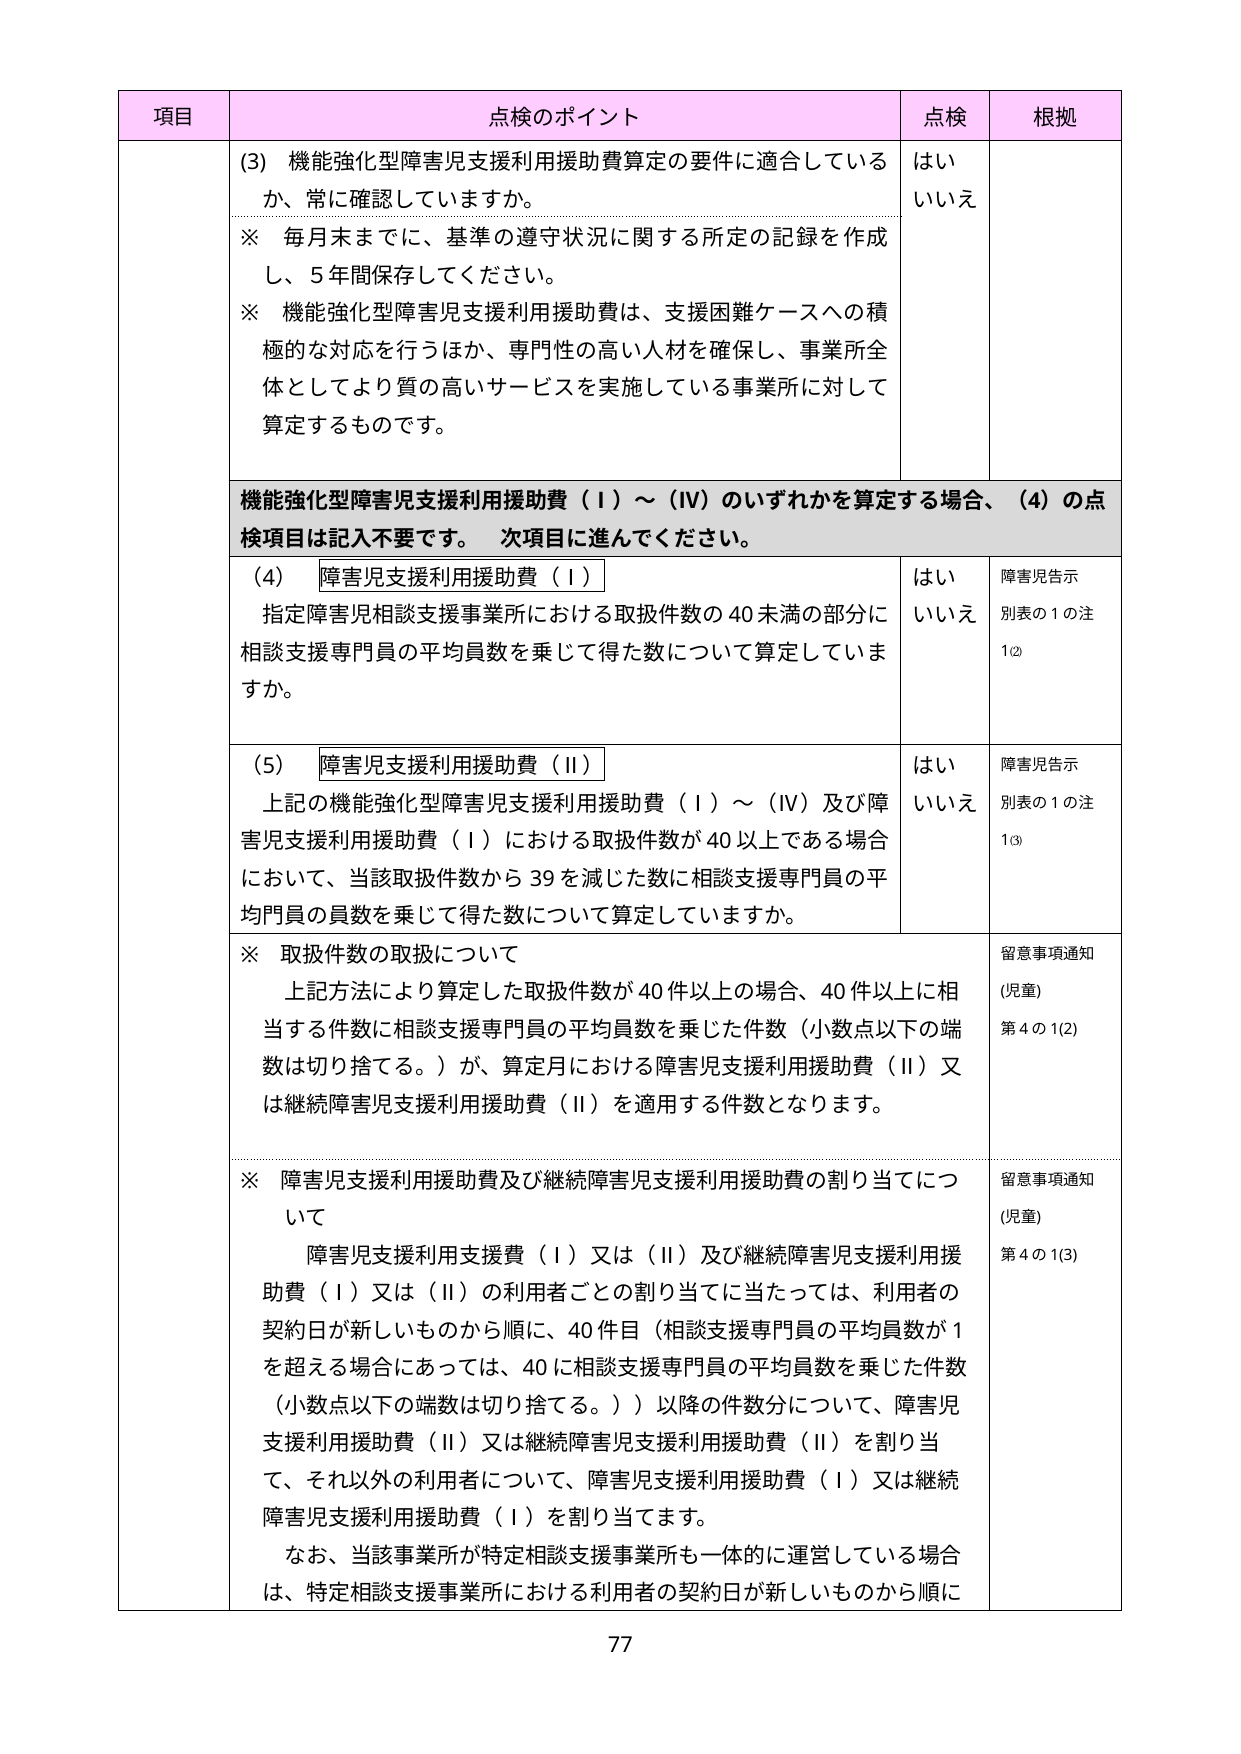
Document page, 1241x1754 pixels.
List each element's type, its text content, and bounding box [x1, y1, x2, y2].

table_cell はい いいえ [901, 745, 989, 933]
table_cell 留意事項通知(児童) 第4の1(3) [990, 1159, 1121, 1610]
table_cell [230, 1159, 989, 1610]
table_cell [990, 141, 1121, 480]
table_header 点検 [901, 91, 989, 140]
table_cell ※ 取扱件数の取扱について 上記方法により算定した取扱件数が40件以上の場合、40件以上に相当する件数に相談支援専門員の平均員数を乗じた件数（小数点以下の端数は切り捨てる。）が、算定月における障害児支援利用援助費（Ⅱ）又は継続障害児支援利用援助費（Ⅱ）を適用する件数となります。 [230, 934, 989, 1159]
table_cell (3) 機能強化型障害児支援利用援助費算定の要件に適合しているか、常に確認していますか。 [230, 141, 900, 216]
table_cell はい いいえ [901, 557, 989, 744]
table_cell 障害児告示 別表の1の注1⑵ [990, 557, 1121, 744]
table_cell ※ 毎月末までに、基準の遵守状況に関する所定の記録を作成し、５年間保存してください。 ※ 機能強化型障害児支援利用援助費は、支援困難ケースへの積極的な対応を行うほか、専門性の高い人材を確保し、事業所全体としてより質の高いサービスを実施している事業所に対して算定するものです。 [230, 216, 900, 480]
table_header 項目 [119, 91, 229, 140]
table_cell 留意事項通知(児童) 第4の1(2) [990, 934, 1121, 1159]
table_cell （4） 障害児支援利用援助費（Ⅰ） 指定障害児相談支援事業所における取扱件数の40未満の部分に相談支援専門員の平均員数を乗じて得た数について算定していますか。 [230, 557, 900, 744]
table_cell （5） 障害児支援利用援助費（Ⅱ） 上記の機能強化型障害児支援利用援助費（Ⅰ）～（Ⅳ）及び障害児支援利用援助費（Ⅰ）における取扱件数が40以上である場合において、当該取扱件数から39を減じた数に相談支援専門員の平均門員の員数を乗じて得た数について算定していますか。 [230, 745, 900, 933]
table_header 根拠 [990, 91, 1121, 140]
table_header 点検のポイント [230, 91, 900, 140]
table_cell 障害児告示 別表の1の注1⑶ [990, 745, 1121, 933]
table_cell はい いいえ [901, 141, 989, 480]
table_cell 機能強化型障害児支援利用援助費（Ⅰ）～（Ⅳ）のいずれかを算定する場合、（4）の点検項目は記入不要です。 次項目に進んでください。 [230, 481, 1121, 556]
